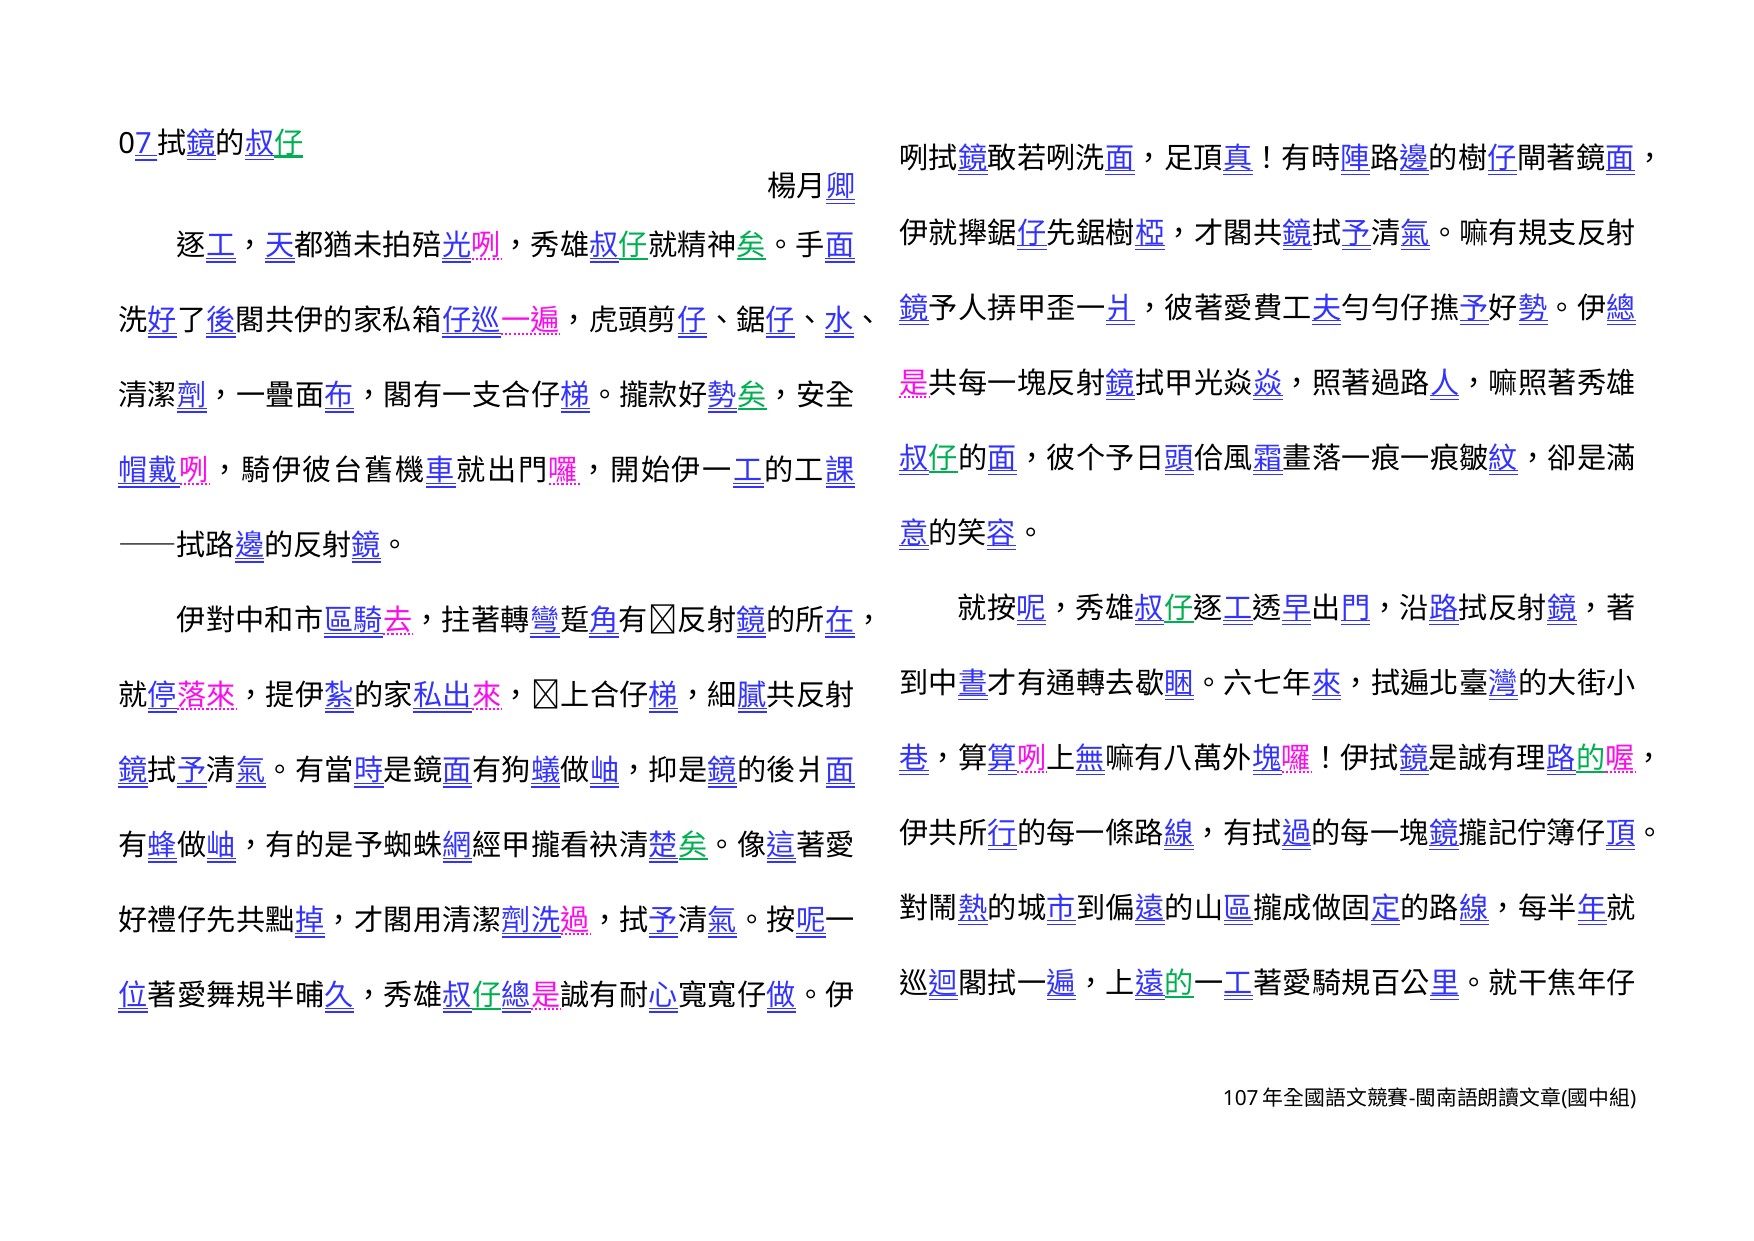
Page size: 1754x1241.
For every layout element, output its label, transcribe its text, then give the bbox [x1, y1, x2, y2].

text 07拭鏡的叔仔 [118, 118, 855, 162]
text 伊對中和市區騎去，拄著轉彎踅角有反射鏡的所在，就停落來，提伊紮的家私出來，上合仔梯，細膩共反射鏡拭予清氣。有當時是鏡面有狗蟻做岫，抑是鏡的後爿面有蜂做岫，有的是予蜘蛛網經甲攏看袂清楚矣。像這著愛好禮仔先共黜掉，才閣用清潔劑洗過，拭予清氣。按呢一位著愛舞規半晡久，秀雄叔仔總是誠有耐心寬寬仔做。伊咧拭鏡敢若咧洗面，足頂真！有時陣路邊的樹仔閘著鏡面，伊就攑鋸仔先鋸樹椏，才閣共鏡拭予清氣。嘛有規支反射鏡予人挵甲歪一爿，彼著愛費工夫勻勻仔撨予好勢。伊總是共每一塊反射鏡拭甲光焱焱，照著過路人，嘛照著秀雄叔仔的面，彼个予日頭佮風霜畫落一痕一痕皺紋，卻是滿意的笑容。 [118, 581, 855, 1031]
text 伊對中和市區騎去，拄著轉彎踅角有反射鏡的所在，就停落來，提伊紮的家私出來，上合仔梯，細膩共反射鏡拭予清氣。有當時是鏡面有狗蟻做岫，抑是鏡的後爿面有蜂做岫，有的是予蜘蛛網經甲攏看袂清楚矣。像這著愛好禮仔先共黜掉，才閣用清潔劑洗過，拭予清氣。按呢一位著愛舞規半晡久，秀雄叔仔總是誠有耐心寬寬仔做。伊咧拭鏡敢若咧洗面，足頂真！有時陣路邊的樹仔閘著鏡面，伊就攑鋸仔先鋸樹椏，才閣共鏡拭予清氣。嘛有規支反射鏡予人挵甲歪一爿，彼著愛費工夫勻勻仔撨予好勢。伊總是共每一塊反射鏡拭甲光焱焱，照著過路人，嘛照著秀雄叔仔的面，彼个予日頭佮風霜畫落一痕一痕皺紋，卻是滿意的笑容。 [899, 118, 1636, 568]
text 逐工，天都猶未拍殕光咧，秀雄叔仔就精神矣。手面洗好了後閣共伊的家私箱仔巡一遍，虎頭剪仔、鋸仔、水、清潔劑，一疊面布，閣有一支合仔梯。攏款好勢矣，安全帽戴咧，騎伊彼台舊機車就出門囉，開始伊一工的工課——拭路邊的反射鏡。 [118, 206, 855, 581]
text 楊月卿 [118, 162, 855, 206]
